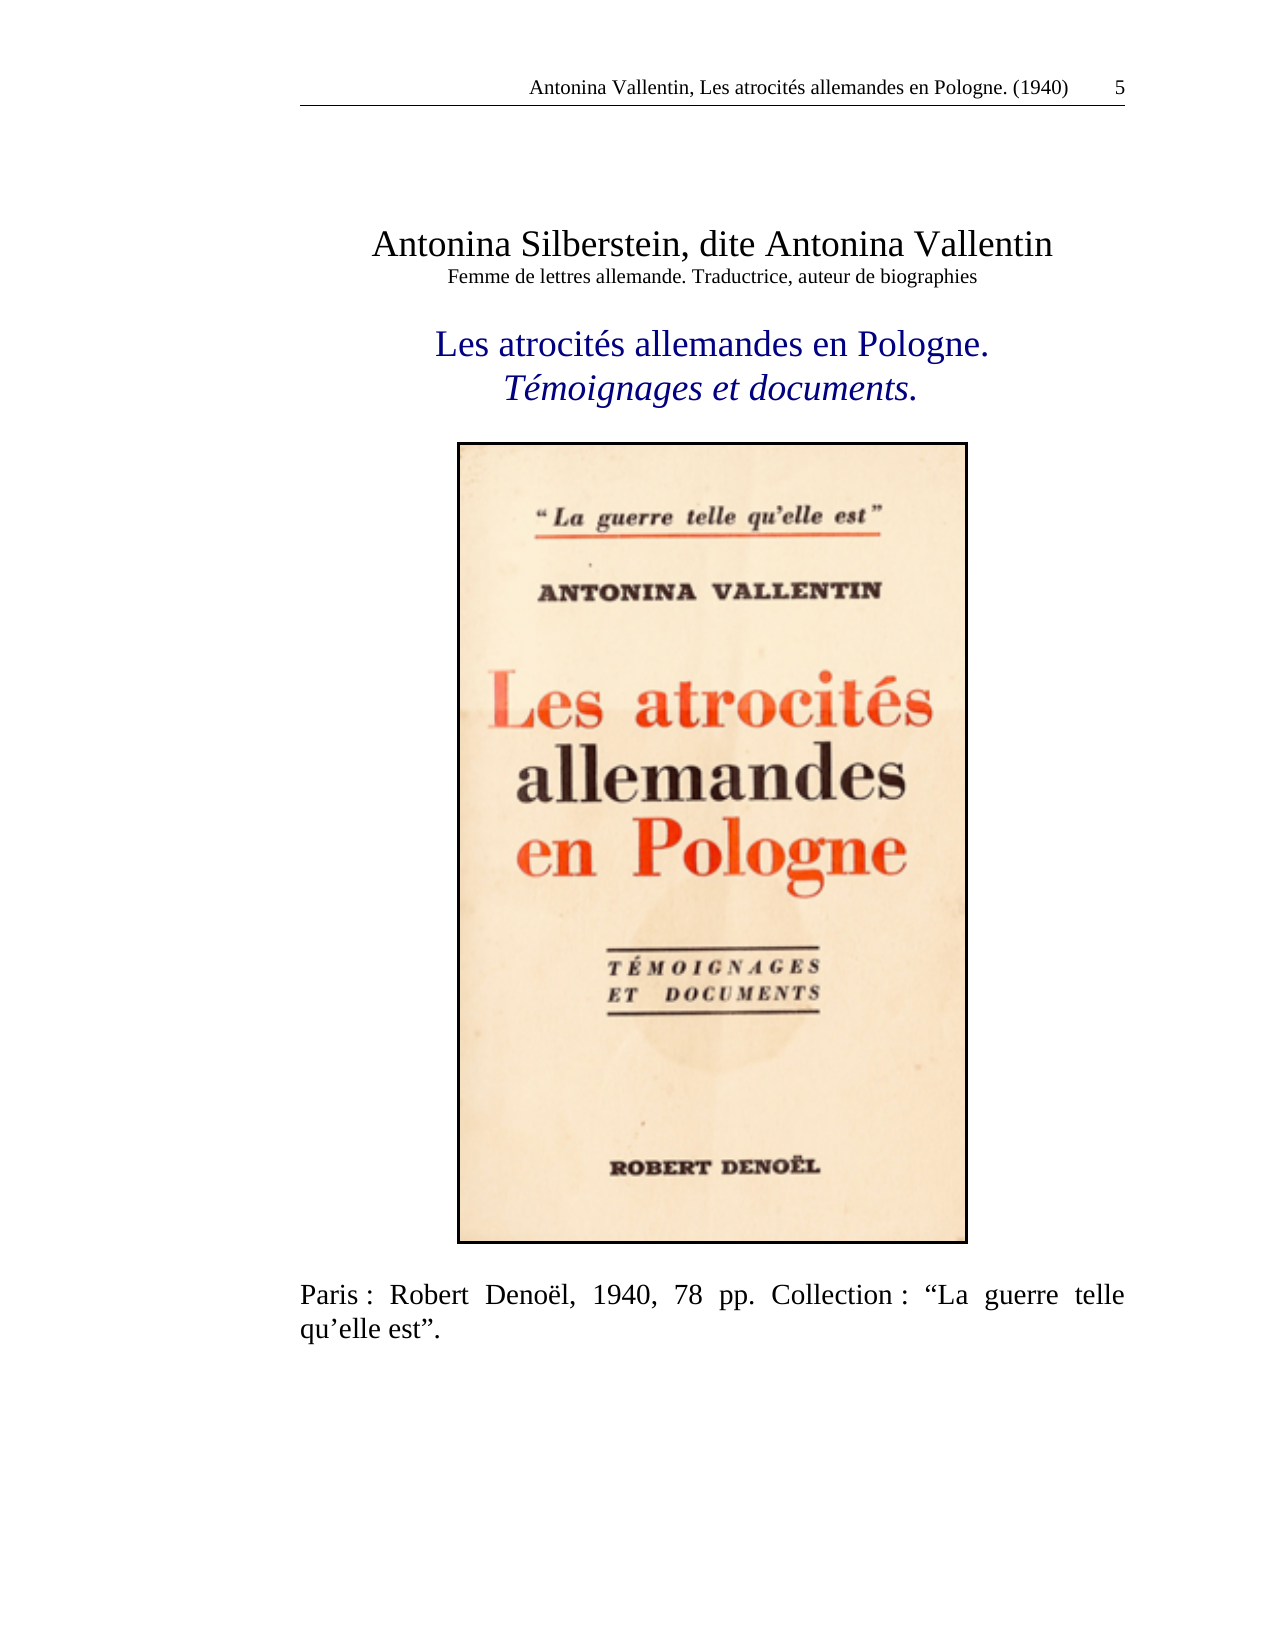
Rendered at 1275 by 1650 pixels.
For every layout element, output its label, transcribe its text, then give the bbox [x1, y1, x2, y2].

text Antonina Silberstein, dite Antonina Vallentin [300, 221, 1125, 264]
text Les atrocités allemandes en Pologne. Témoignages et documents. [300, 322, 1125, 408]
picture [460, 445, 965, 1241]
text Paris : Robert Denoël, 1940, 78 pp. Collection : “La guerre telle qu’elle est”. [300, 1277, 1125, 1344]
text Femme de lettres allemande. Traductrice, auteur de biographies [300, 264, 1125, 288]
